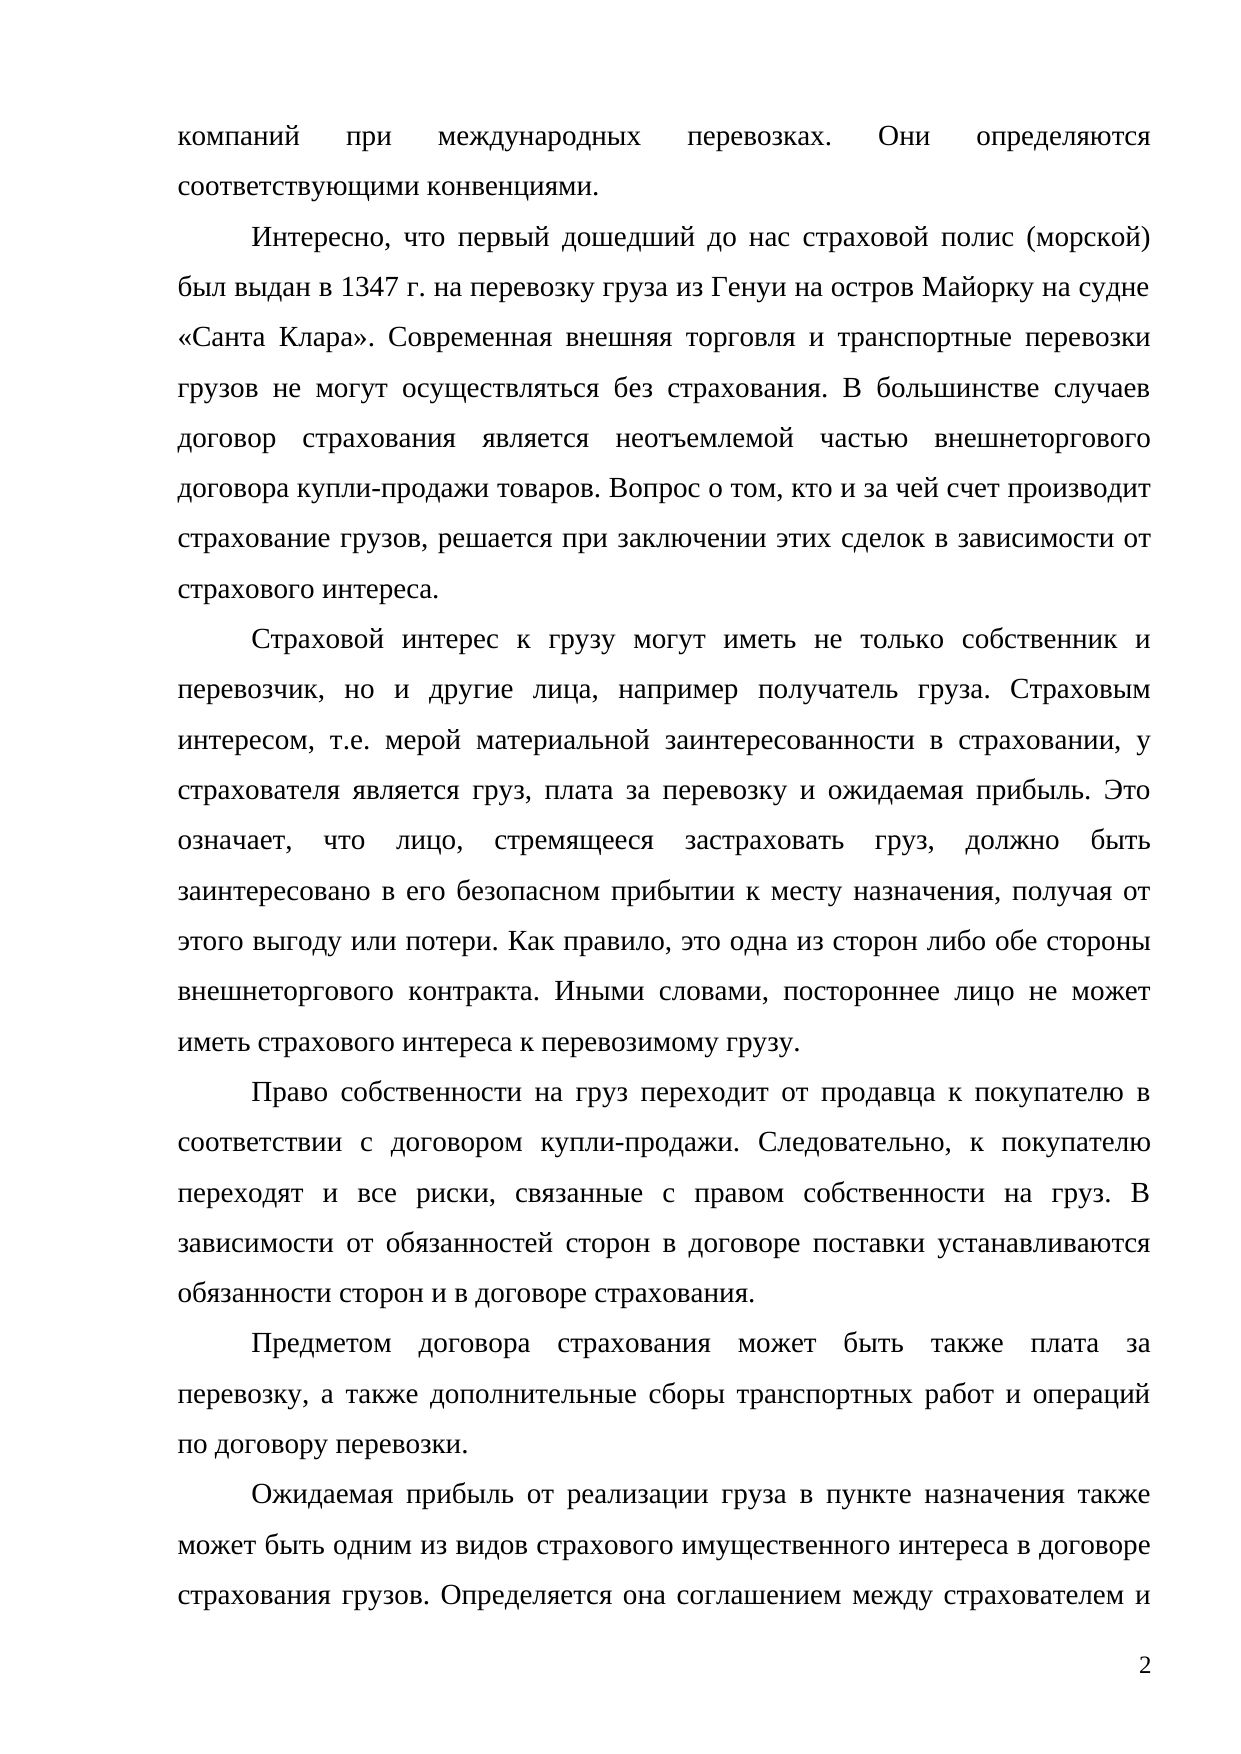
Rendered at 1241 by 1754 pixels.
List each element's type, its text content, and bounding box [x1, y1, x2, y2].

text Страховой интерес к грузу могут иметь не только собственник и перевозчик, но и другие лица, например получатель груза. Страховым интересом, т.е. мерой материальной заинтересованности в страховании, у страхователя является груз, плата за перевозку и ожидаемая прибыль. Это означает, что лицо, стремящееся застраховать груз, должно быть заинтересовано в его безопасном прибытии к месту назначения, получая от этого выгоду или потери. Как правило, это одна из сторон либо обе стороны внешнеторгового контракта. Иными словами, постороннее лицо не может иметь страхового интереса к перевозимому грузу. [177, 621, 1152, 1057]
text Интересно, что первый дошедший до нас страховой полис (морской) был выдан в . на перевозку груза из Генуи на остров Майорку на судне «Санта Клара». Современная внешняя торговля и транспортные перевозки грузов не могут осуществляться без страхования. В большинстве случаев договор страхования является неотъемлемой частью внешнеторгового договора купли-продажи товаров. Вопрос о том, кто и за чей счет производит страхование грузов, решается при заключении этих сделок в зависимости от страхового интереса. [177, 219, 1152, 604]
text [177, 1477, 1152, 1611]
text Предметом договора страхования может быть также плата за перевозку, а также дополнительные сборы транспортных работ и операций по договору перевозки. [177, 1326, 1152, 1460]
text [177, 118, 1152, 202]
text Право собственности на груз переходит от продавца к покупателю в соответствии с договором купли-продажи. Следовательно, к покупателю переходят и все риски, связанные с правом собственности на груз. В зависимости от обязанностей сторон в договоре поставки устанавливаются обязанности сторон и в договоре страхования. [177, 1074, 1152, 1309]
